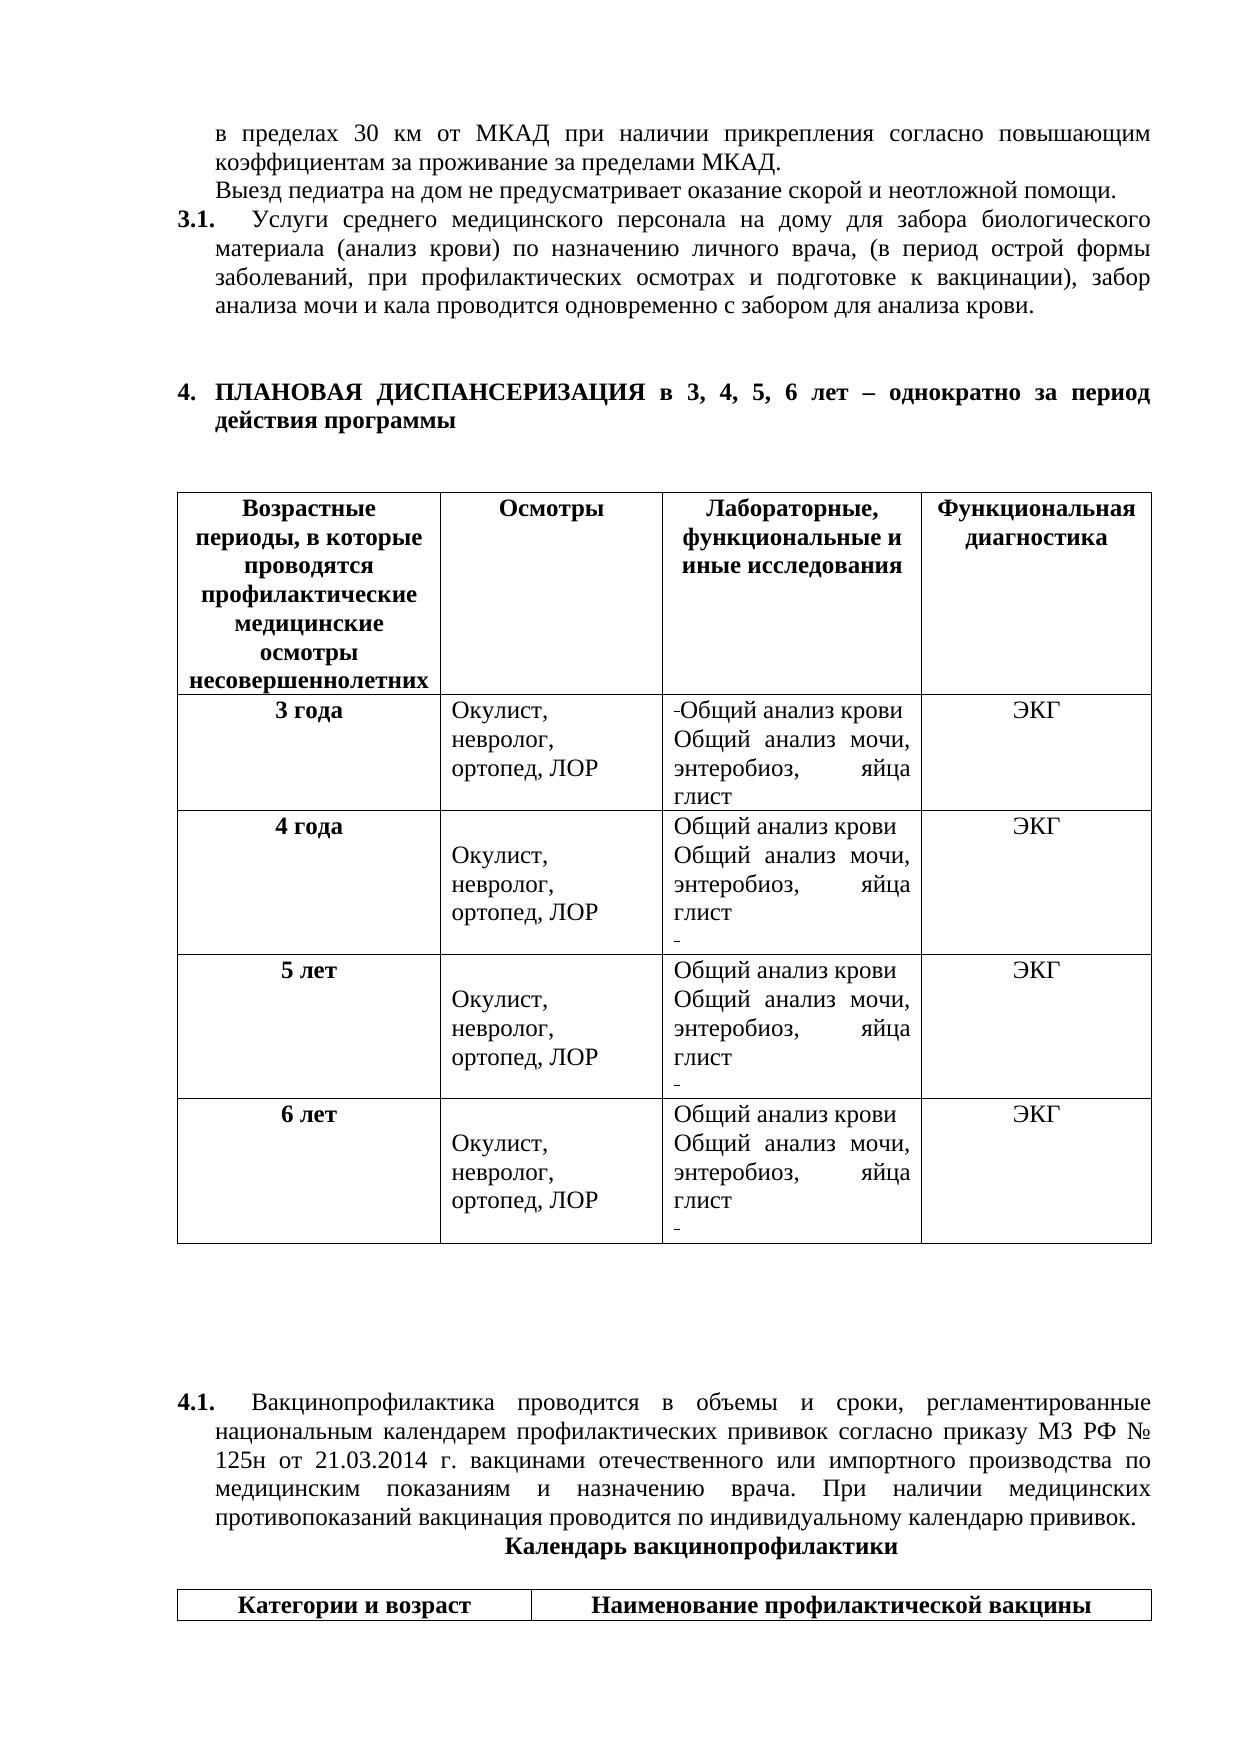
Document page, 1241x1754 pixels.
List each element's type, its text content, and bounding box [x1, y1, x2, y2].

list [215, 118, 1152, 176]
table_header Осмотры [441, 493, 662, 694]
table_cell ЭКГ [922, 695, 1151, 810]
table_header Функциональная диагностика [922, 493, 1151, 694]
table_header Лабораторные, функциональные и иные исследования [663, 493, 921, 694]
table_cell 6 лет [178, 1099, 440, 1242]
table_cell Окулист, невролог, ортопед, ЛОР [441, 955, 662, 1098]
table_header Возрастные периоды, в которые проводятся профилактические медицинские осмотры несовершеннолетних [178, 493, 440, 694]
table_cell Окулист, невролог, ортопед, ЛОР [441, 811, 662, 954]
table_cell Общий анализ крови Общий анализ мочи, энтеробиоз, яйца глист [663, 955, 921, 1098]
table_cell Общий анализ крови Общий анализ мочи, энтеробиоз, яйца глист [663, 695, 921, 810]
table_cell ЭКГ [922, 955, 1151, 1098]
table_cell Общий анализ крови Общий анализ мочи, энтеробиоз, яйца глист [663, 811, 921, 954]
table_cell ЭКГ [922, 1099, 1151, 1242]
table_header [178, 1590, 531, 1620]
list Услуги среднего медицинского персонала на дому для забора биологического материала (анализ крови) по назначению личного врача, (в период острой формы заболеваний, при профилактических осмотрах и подготовке к вакцинации), забор анализа мочи и кала проводится одновременно с забором для анализа крови. [177, 204, 1152, 319]
list ПЛАНОВАЯ ДИСПАНСЕРИЗАЦИЯ в 3, 4, 5, 6 лет – однократно за период действия программы [177, 377, 1152, 434]
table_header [532, 1590, 1151, 1620]
list Выезд педиатра на дом не предусматривает оказание скорой и неотложной помощи. [215, 176, 1152, 204]
text Календарь вакцинопрофилактики [251, 1531, 1152, 1560]
table_cell ЭКГ [922, 811, 1151, 954]
table_cell 5 лет [178, 955, 440, 1098]
table_cell 4 года [178, 811, 440, 954]
table_cell 3 года [178, 695, 440, 810]
list Вакцинопрофилактика проводится в объемы и сроки, регламентированные национальным календарем профилактических прививок согласно приказу МЗ РФ № 125н от 21.03.2014 г. вакцинами отечественного или импортного производства по медицинским показаниям и назначению врача. При наличии медицинских противопоказаний вакцинация проводится по индивидуальному календарю прививок. [177, 1387, 1152, 1531]
table_cell Общий анализ крови Общий анализ мочи, энтеробиоз, яйца глист [663, 1099, 921, 1242]
table_cell Окулист, невролог, ортопед, ЛОР [441, 1099, 662, 1242]
table_cell Окулист, невролог, ортопед, ЛОР [441, 695, 662, 810]
